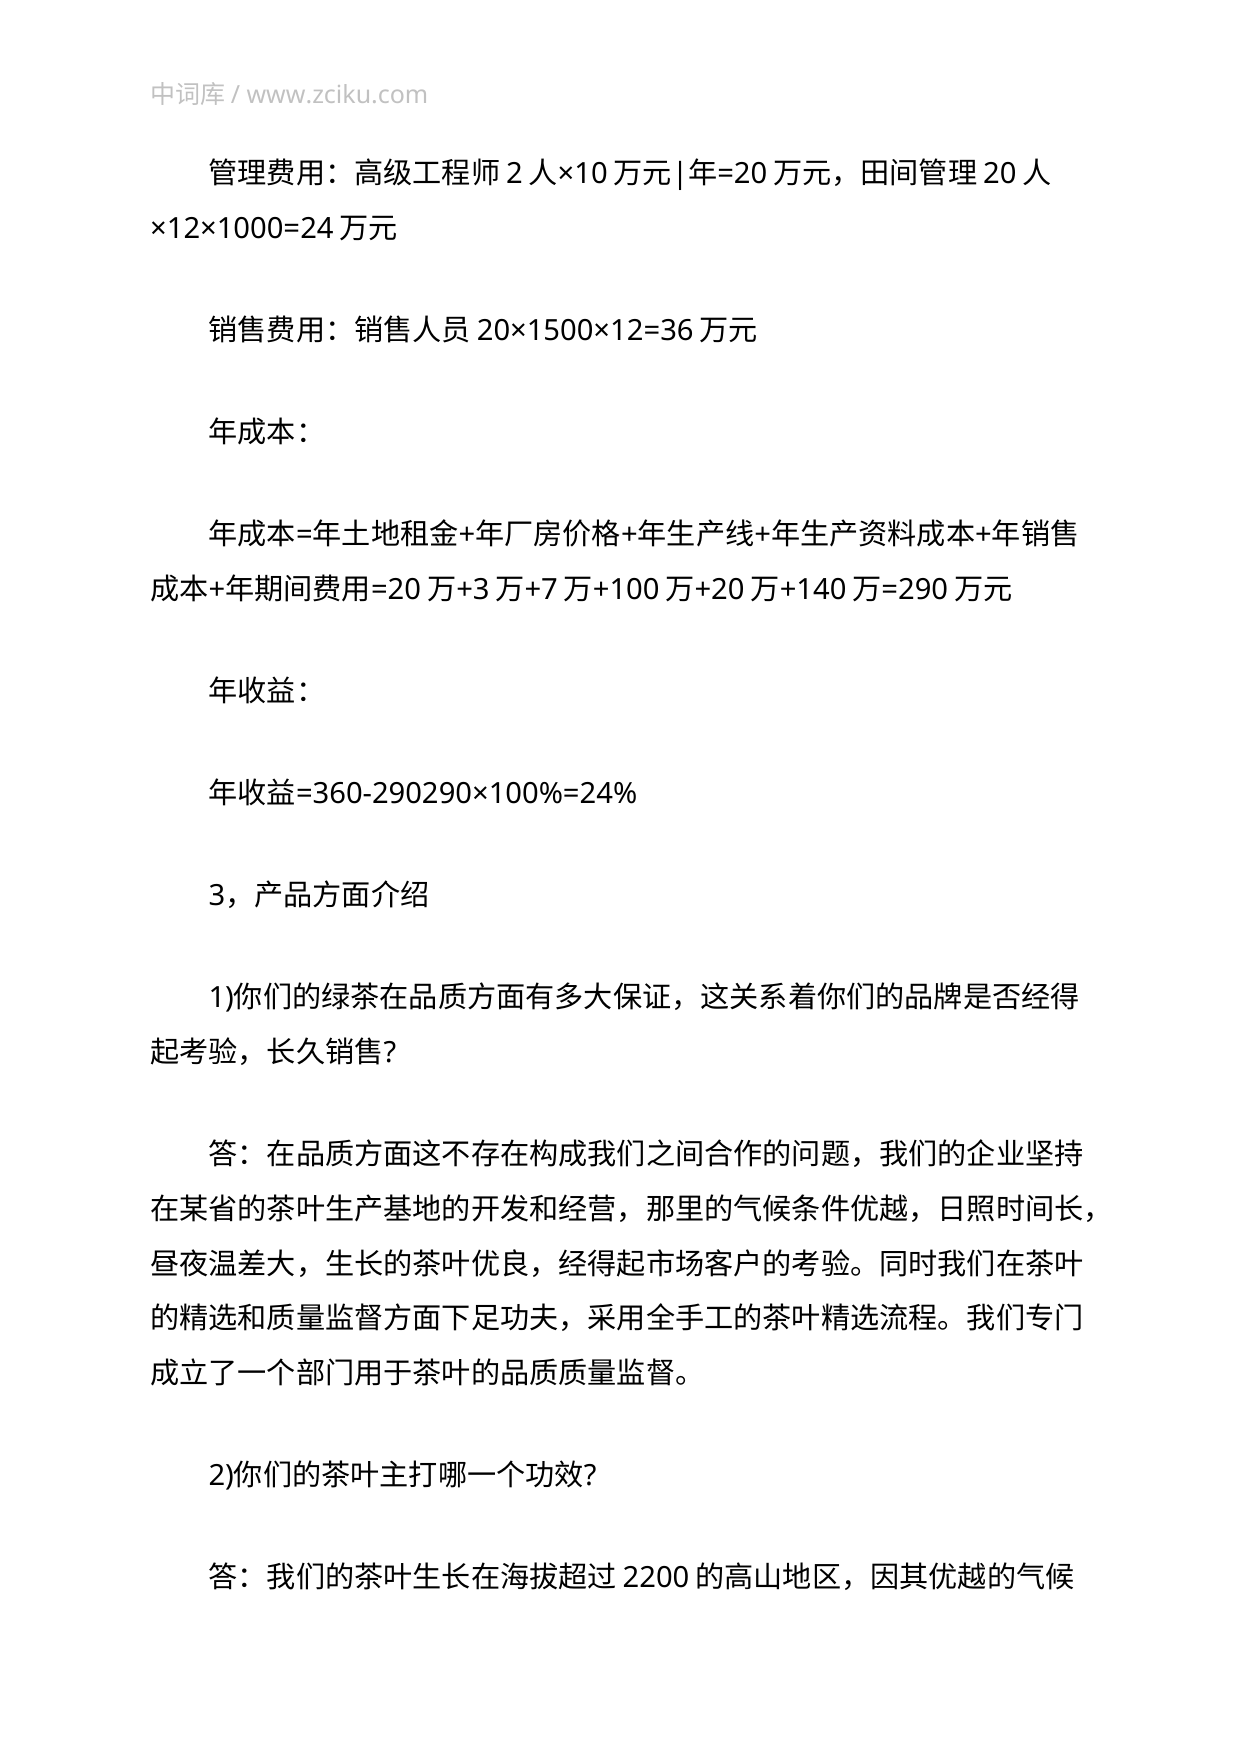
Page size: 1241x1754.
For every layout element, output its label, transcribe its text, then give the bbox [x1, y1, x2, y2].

text 2)你们的茶叶主打哪一个功效? [150, 1452, 1090, 1494]
text 年成本=年土地租金+年厂房价格+年生产线+年生产资料成本+年销售成本+年期间费用=20万+3万+7万+100万+20万+140万=290万元 [150, 511, 1090, 608]
text 管理费用：高级工程师2人×10万元|年=20万元，田间管理20人×12×1000=24万元 [150, 150, 1090, 247]
text 销售费用：销售人员20×1500×12=36万元 [150, 307, 1090, 349]
text 年收益： [150, 668, 1090, 710]
text 3，产品方面介绍 [150, 871, 1090, 914]
text 年成本： [150, 409, 1090, 451]
text 答：在品质方面这不存在构成我们之间合作的问题，我们的企业坚持在某省的茶叶生产基地的开发和经营，那里的气候条件优越，日照时间长，昼夜温差大，生长的茶叶优良，经得起市场客户的考验。同时我们在茶叶的精选和质量监督方面下足功夫，采用全手工的茶叶精选流程。我们专门成立了一个部门用于茶叶的品质质量监督。 [150, 1130, 1090, 1392]
text 年收益=360-290290×100%=24% [150, 769, 1090, 812]
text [150, 1554, 1090, 1596]
text 1)你们的绿茶在品质方面有多大保证，这关系着你们的品牌是否经得起考验，长久销售? [150, 973, 1090, 1071]
